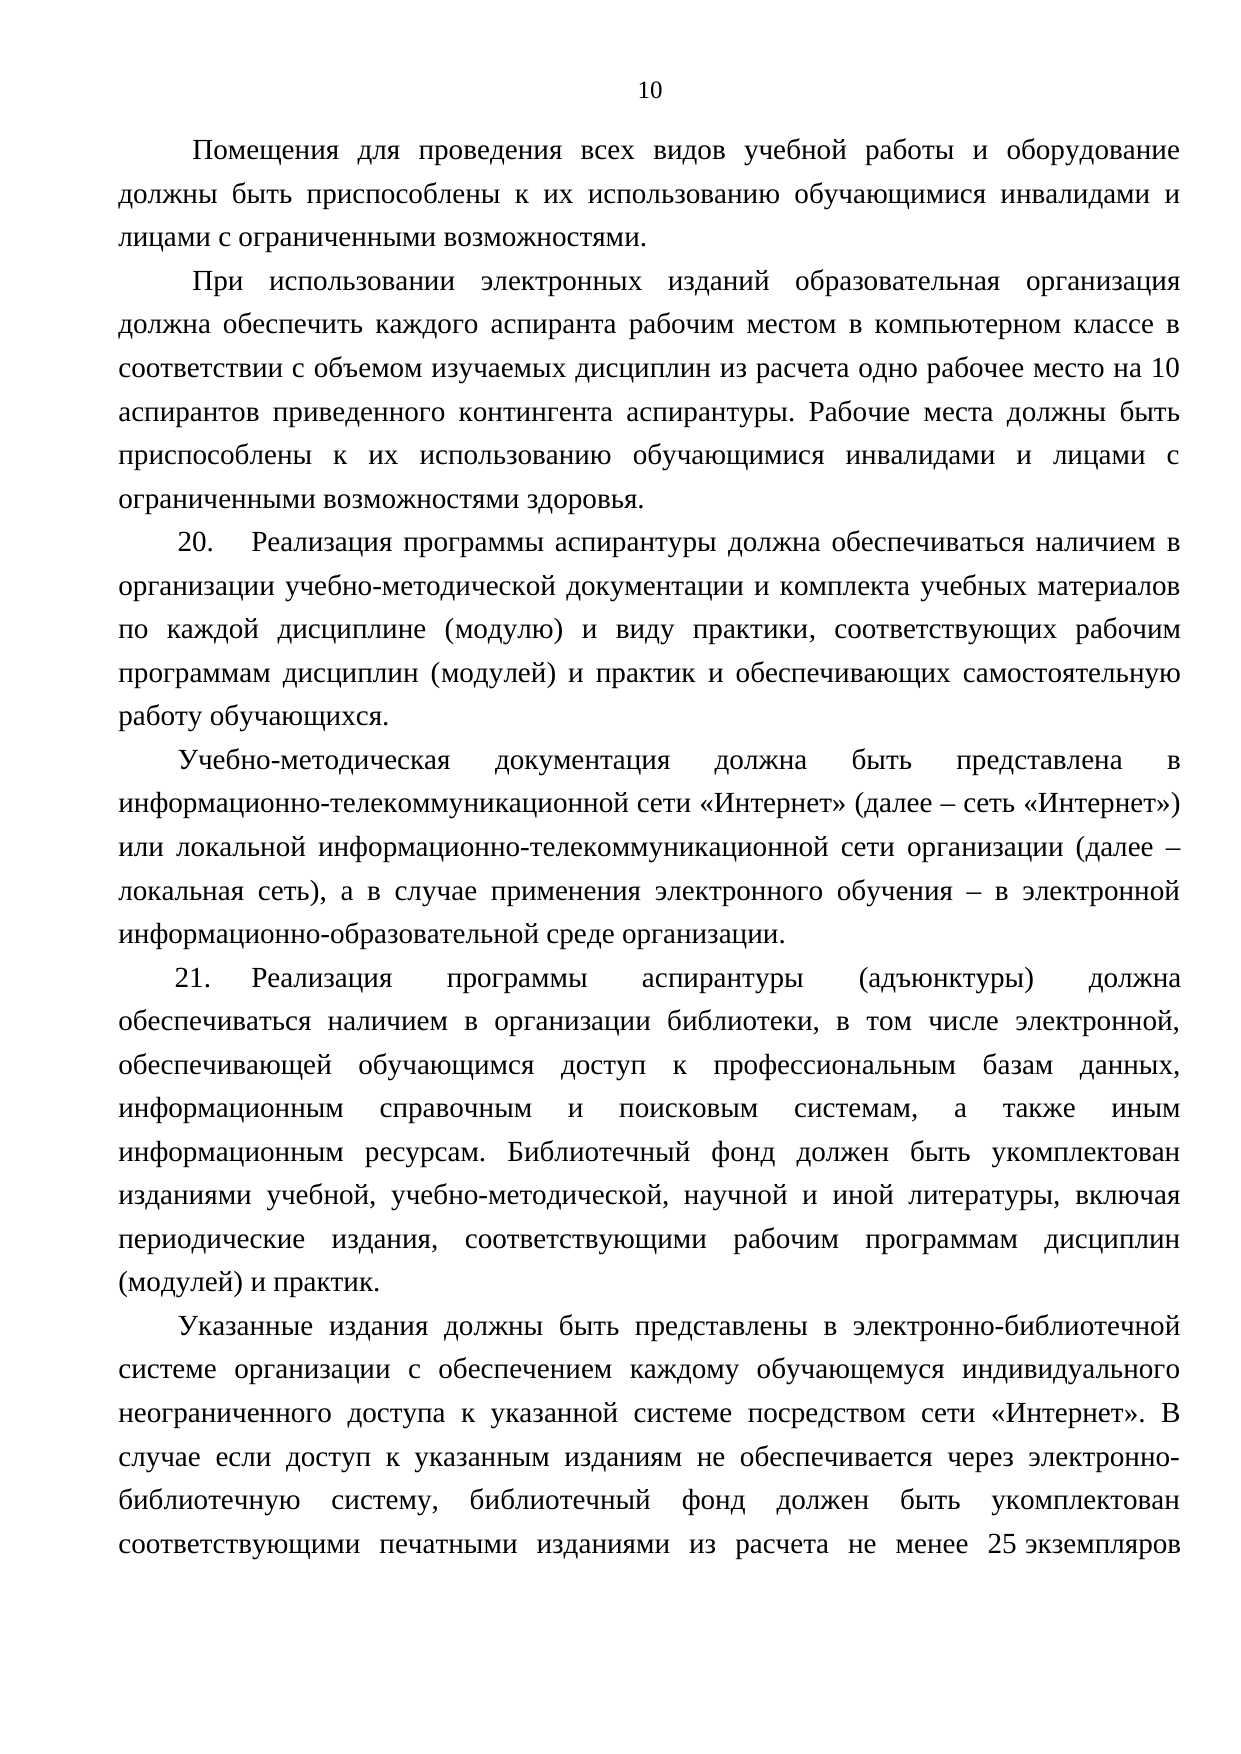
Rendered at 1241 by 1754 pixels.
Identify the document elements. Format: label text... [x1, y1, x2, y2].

text Помещения для проведения всех видов учебной работы и оборудование должны быть приспособлены к их использованию обучающимися инвалидами и лицами с ограниченными возможностями. [118, 132, 1181, 253]
text При использовании электронных изданий образовательная организация должна обеспечить каждого аспиранта рабочим местом в компьютерном классе в соответствии с объемом изучаемых дисциплин из расчета одно рабочее место на 10 аспирантов приведенного контингента аспирантуры. Рабочие места должны быть приспособлены к их использованию обучающимися инвалидами и лицами с ограниченными возможностями здоровья. [118, 263, 1181, 514]
text Учебно-методическая документация должна быть представлена в информационно-телекоммуникационной сети «Интернет» (далее – сеть «Интернет») или локальной информационно-телекоммуникационной сети организации (далее – локальная сеть), а в случае применения электронного обучения – в электронной информационно-образовательной среде организации. [118, 742, 1181, 950]
list Реализация программы аспирантуры (адъюнктуры) должна обеспечиваться наличием в организации библиотеки, в том числе электронной, обеспечивающей обучающимся доступ к профессиональным базам данных, информационным справочным и поисковым системам, а также иным информационным ресурсам. Библиотечный фонд должен быть укомплектован изданиями учебной, учебно-методической, научной и иной литературы, включая периодические издания, соответствующими рабочим программам дисциплин (модулей) и практик. [118, 960, 1181, 1298]
list Реализация программы аспирантуры должна обеспечиваться наличием в организации учебно-методической документации и комплекта учебных материалов по каждой дисциплине (модулю) и виду практики, соответствующих рабочим программам дисциплин (модулей) и практик и обеспечивающих самостоятельную работу обучающихся. [118, 524, 1181, 732]
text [118, 1308, 1181, 1559]
